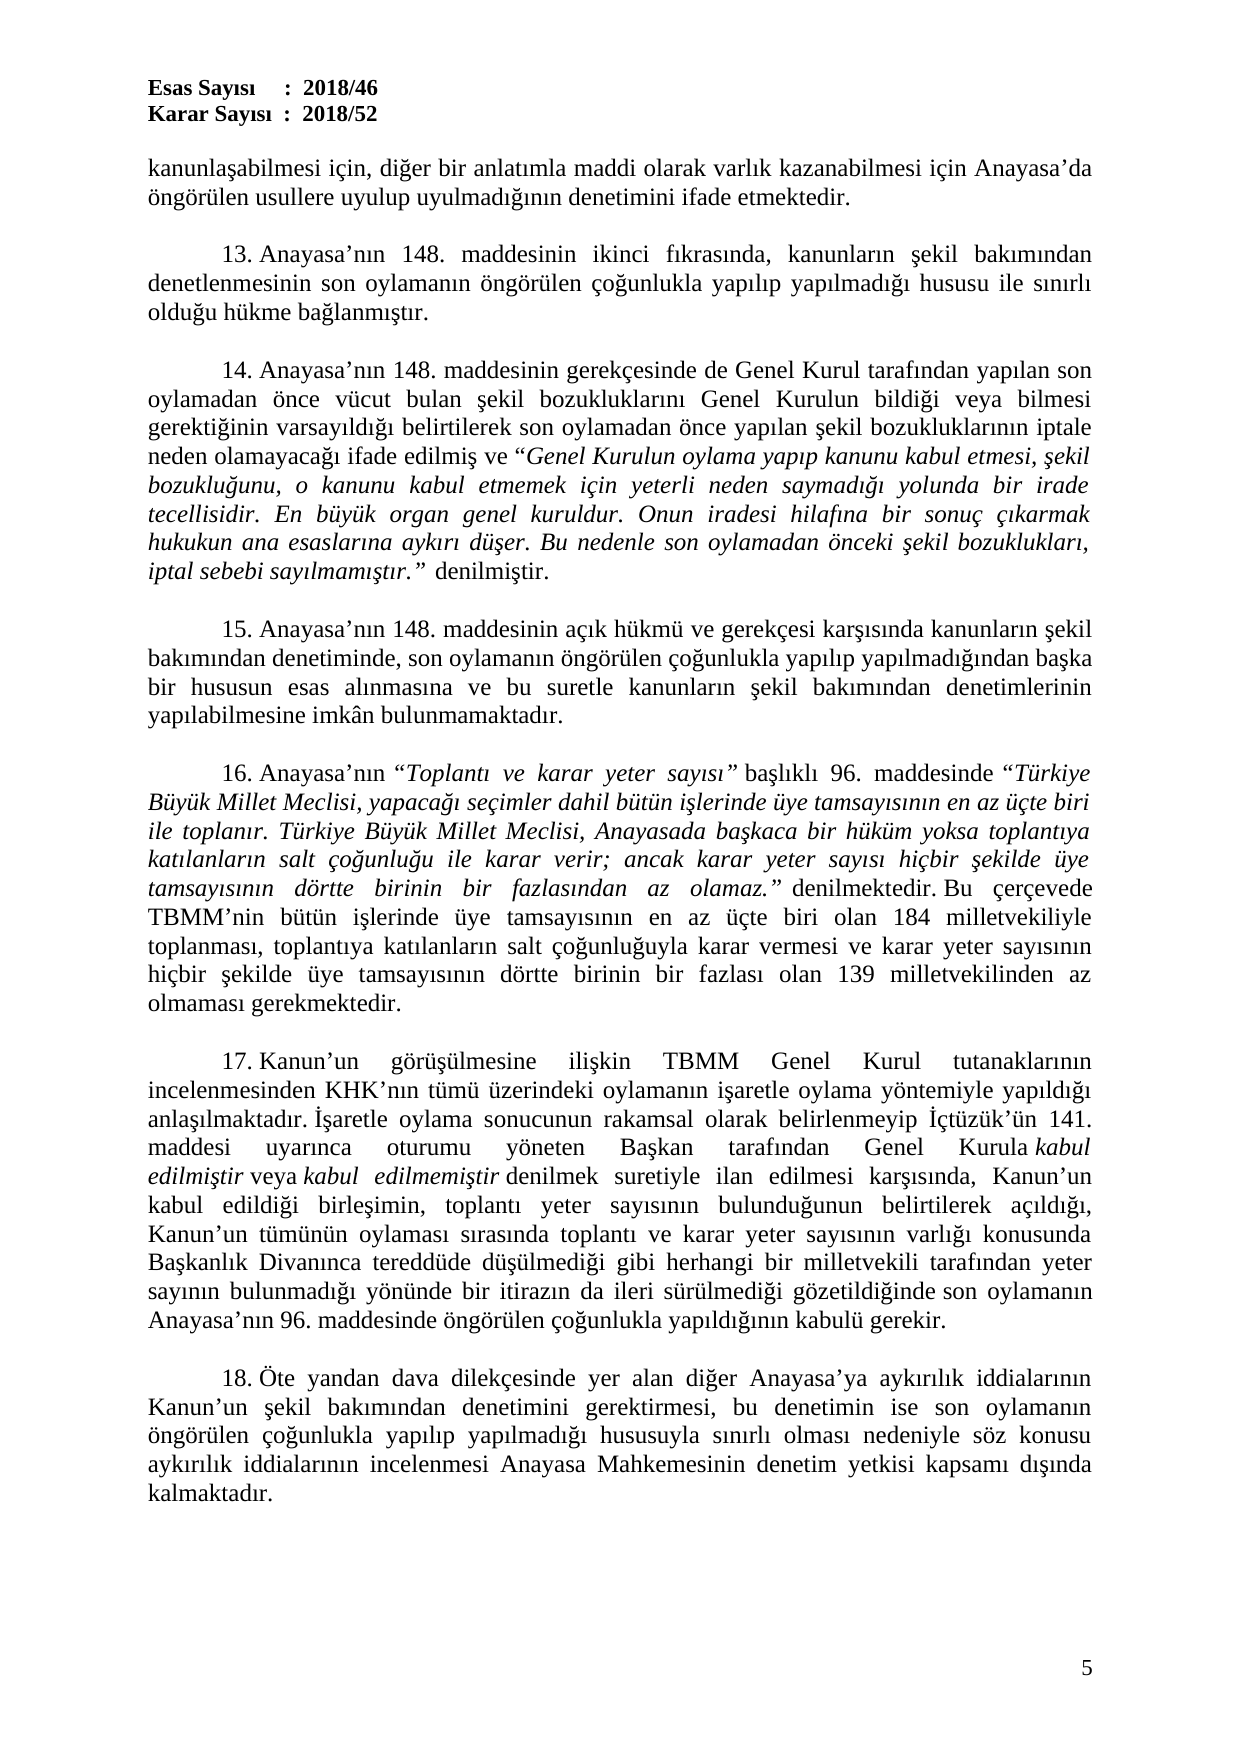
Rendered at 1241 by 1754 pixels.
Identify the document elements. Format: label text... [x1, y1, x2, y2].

text 13. Anayasa’nın 148. maddesinin ikinci fıkrasında, kanunların şekil bakımından denetlenmesinin son oylamanın öngörülen çoğunlukla yapılıp yapılmadığı hususu ile sınırlı olduğu hükme bağlanmıştır. [148, 239, 1093, 326]
text 14. Anayasa’nın 148. maddesinin gerekçesinde de Genel Kurul tarafından yapılan son oylamadan önce vücut bulan şekil bozukluklarını Genel Kurulun bildiği veya bilmesi gerektiğinin varsayıldığı belirtilerek son oylamadan önce yapılan şekil bozukluklarının iptale neden olamayacağı ifade edilmiş ve “Genel Kurulun oylama yapıp kanunu kabul etmesi, şekil bozukluğunu, o kanunu kabul etmemek için yeterli neden saymadığı yolunda bir irade tecellisidir. En büyük organ genel kuruldur. Onun iradesi hilafına bir sonuç çıkarmak hukukun ana esaslarına aykırı düşer. Bu nedenle son oylamadan önceki şekil bozuklukları, iptal sebebi sayılmamıştır.” denilmiştir. [148, 355, 1093, 585]
text 16. Anayasa’nın “Toplantı ve karar yeter sayısı” başlıklı 96. maddesinde “Türkiye Büyük Millet Meclisi, yapacağı seçimler dahil bütün işlerinde üye tamsayısının en az üçte biri ile toplanır. Türkiye Büyük Millet Meclisi, Anayasada başkaca bir hüküm yoksa toplantıya katılanların salt çoğunluğu ile karar verir; ancak karar yeter sayısı hiçbir şekilde üye tamsayısının dörtte birinin bir fazlasından az olamaz.” denilmektedir. Bu çerçevede TBMM’nin bütün işlerinde üye tamsayısının en az üçte biri olan 184 milletvekiliyle toplanması, toplantıya katılanların salt çoğunluğuyla karar vermesi ve karar yeter sayısının hiçbir şekilde üye tamsayısının dörtte birinin bir fazlası olan 139 milletvekilinden az olmaması gerekmektedir. [148, 758, 1093, 1017]
text 15. Anayasa’nın 148. maddesinin açık hükmü ve gerekçesi karşısında kanunların şekil bakımından denetiminde, son oylamanın öngörülen çoğunlukla yapılıp yapılmadığından başka bir hususun esas alınmasına ve bu suretle kanunların şekil bakımından denetimlerinin yapılabilmesine imkân bulunmamaktadır. [148, 614, 1093, 729]
text 18. Öte yandan dava dilekçesinde yer alan diğer Anayasa’ya aykırılık iddialarının Kanun’un şekil bakımından denetimini gerektirmesi, bu denetimin ise son oylamanın öngörülen çoğunlukla yapılıp yapılmadığı hususuyla sınırlı olması nedeniyle söz konusu aykırılık iddialarının incelenmesi Anayasa Mahkemesinin denetim yetkisi kapsamı dışında kalmaktadır. [148, 1363, 1093, 1507]
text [148, 153, 1093, 210]
text 17. Kanun’un görüşülmesine ilişkin TBMM Genel Kurul tutanaklarının incelenmesinden KHK’nın tümü üzerindeki oylamanın işaretle oylama yöntemiyle yapıldığı anlaşılmaktadır. İşaretle oylama sonucunun rakamsal olarak belirlenmeyip İçtüzük’ün 141. maddesi uyarınca oturumu yöneten Başkan tarafından Genel Kurula kabul edilmiştir veya kabul edilmemiştir denilmek suretiyle ilan edilmesi karşısında, Kanun’un kabul edildiği birleşimin, toplantı yeter sayısının bulunduğunun belirtilerek açıldığı, Kanun’un tümünün oylaması sırasında toplantı ve karar yeter sayısının varlığı konusunda Başkanlık Divanınca tereddüde düşülmediği gibi herhangi bir milletvekili tarafından yeter sayının bulunmadığı yönünde bir itirazın da ileri sürülmediği gözetildiğinde son oylamanın Anayasa’nın 96. maddesinde öngörülen çoğunlukla yapıldığının kabulü gerekir. [148, 1046, 1093, 1334]
